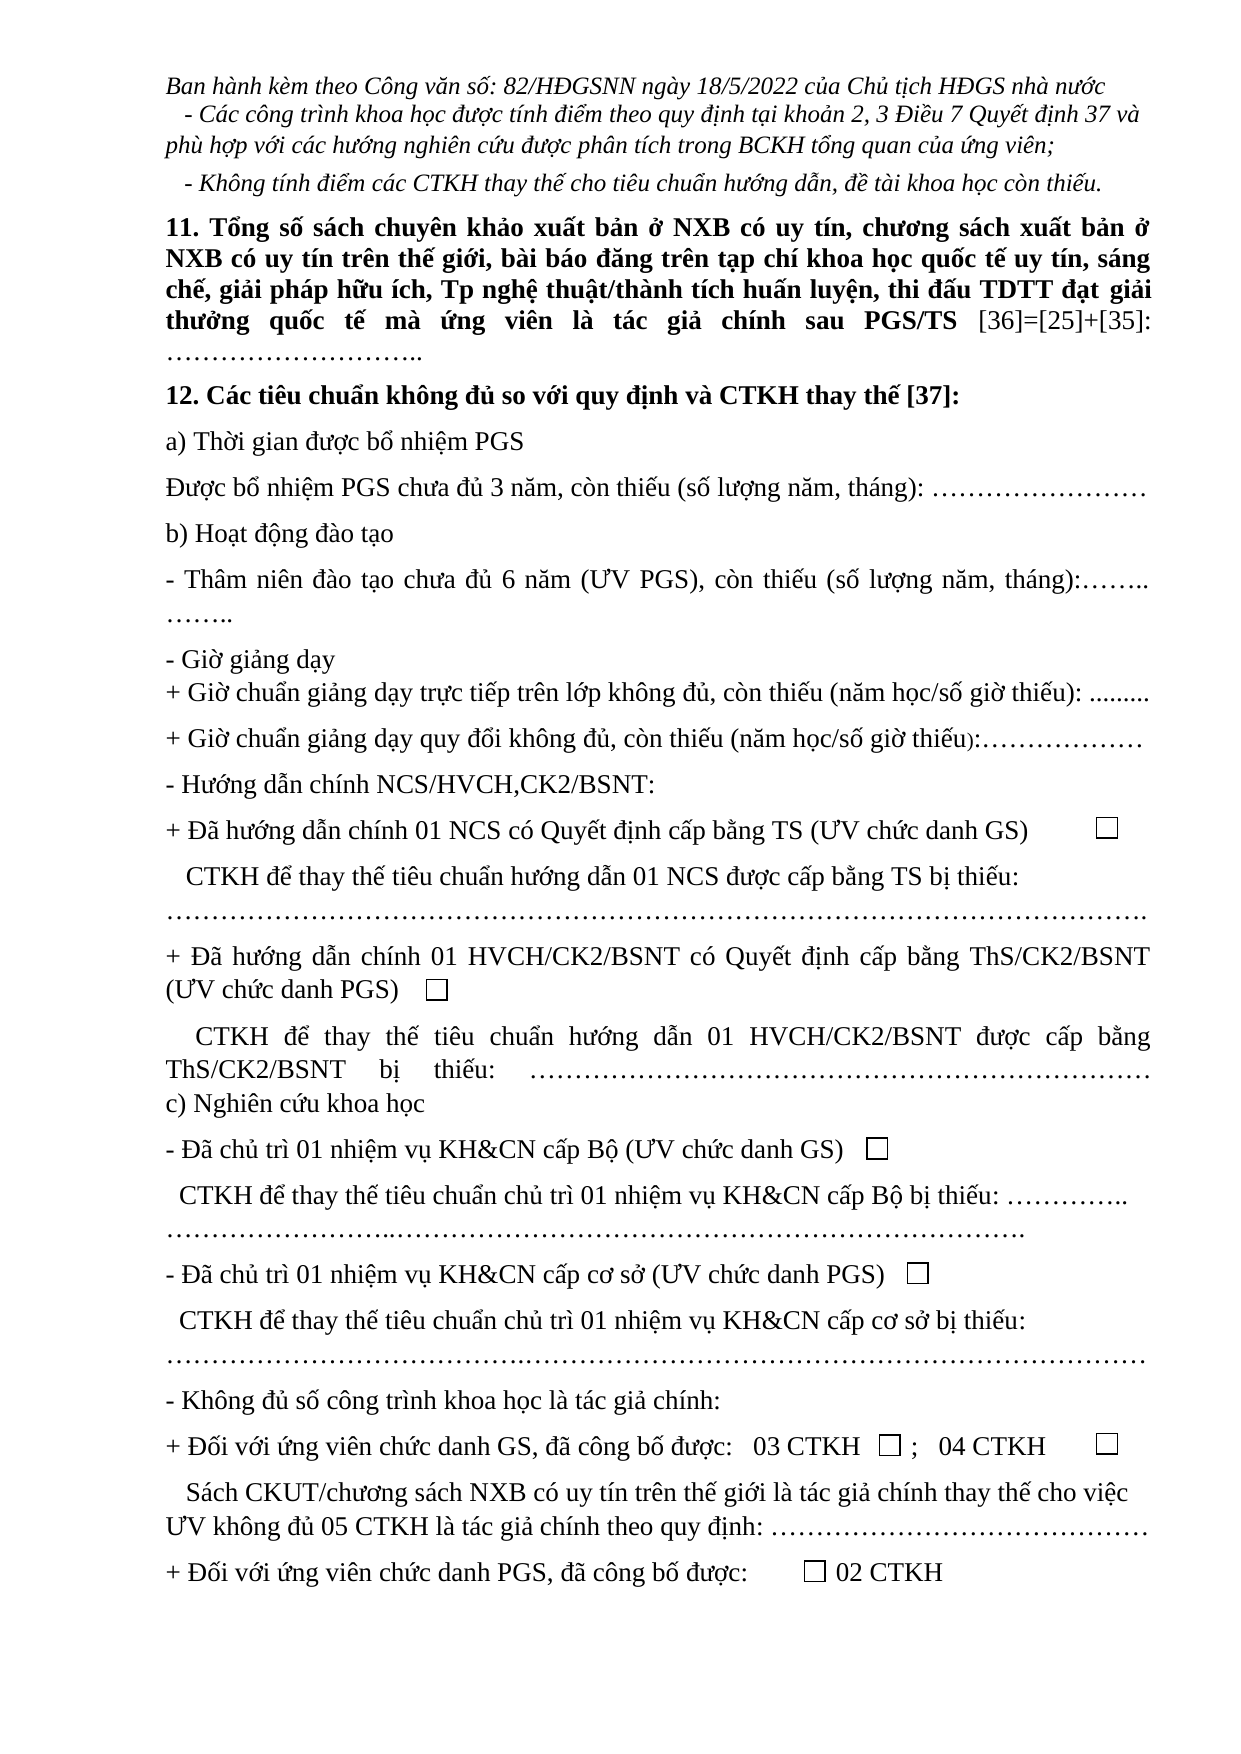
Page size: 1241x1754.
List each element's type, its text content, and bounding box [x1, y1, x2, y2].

text CTKH để thay thế tiêu chuẩn hướng dẫn 01 NCS được cấp bằng TS bị thiếu: ………………………………………………………………………………………………. [165, 860, 1152, 925]
text CTKH để thay thế tiêu chuẩn chủ trì 01 nhiệm vụ KH&CN cấp Bộ bị thiếu: …………..……………………..……………………………………………………………. [165, 1179, 1152, 1243]
text Sách CKUT/chương sách NXB có uy tín trên thế giới là tác giả chính thay thế cho việc ƯV không đủ 05 CTKH là tác giả chính theo quy định: …………………………………… [165, 1476, 1152, 1541]
text - Đã chủ trì 01 nhiệm vụ KH&CN cấp Bộ (ƯV chức danh GS) [165, 1133, 1152, 1164]
text - Không tính điểm các CTKH thay thế cho tiêu chuẩn hướng dẫn, đề tài khoa học còn thiếu. [165, 168, 1152, 197]
text - Không đủ số công trình khoa học là tác giả chính: [165, 1384, 1152, 1415]
text - Hướng dẫn chính NCS/HVCH,CK2/BSNT: [165, 768, 1152, 799]
text CTKH để thay thế tiêu chuẩn chủ trì 01 nhiệm vụ KH&CN cấp cơ sở bị thiếu: ………………………………….…………………………………………………………… [165, 1304, 1152, 1369]
text + Giờ chuẩn giảng dạy quy đổi không đủ, còn thiếu (năm học/số giờ thiếu):……………… [165, 722, 1152, 753]
text b) Hoạt động đào tạo [165, 517, 1152, 548]
text 11. Tổng số sách chuyên khảo xuất bản ở NXB có uy tín, chương sách xuất bản ở NXB có uy tín trên thế giới, bài báo đăng trên tạp chí khoa học quốc tế uy tín, sáng chế, giải pháp hữu ích, Tp nghệ thuật/thành tích huấn luyện, thi đấu TDTT đạt giải thưởng quốc tế mà ứng viên là tác giả chính sau PGS/TS [36]=[25]+[35]: ……………………….. [165, 211, 1152, 366]
text 12. Các tiêu chuẩn không đủ so với quy định và CTKH thay thế [37]: [165, 379, 1152, 410]
text + Đối với ứng viên chức danh GS, đã công bố được: 03 CTKH ; 04 CTKH [165, 1430, 1152, 1461]
text - Giờ giảng dạy + Giờ chuẩn giảng dạy trực tiếp trên lớp không đủ, còn thiếu (năm học/số giờ thiếu): ......... [165, 643, 1152, 707]
text - Thâm niên đào tạo chưa đủ 6 năm (ƯV PGS), còn thiếu (số lượng năm, tháng):……..…….. [165, 563, 1152, 628]
text - Đã chủ trì 01 nhiệm vụ KH&CN cấp cơ sở (ƯV chức danh PGS) [165, 1258, 1152, 1289]
text + Đã hướng dẫn chính 01 NCS có Quyết định cấp bằng TS (ƯV chức danh GS) [165, 814, 1152, 846]
text CTKH để thay thế tiêu chuẩn hướng dẫn 01 HVCH/CK2/BSNT được cấp bằng ThS/CK2/BSNT bị thiếu: …………………………………………………………… c) Nghiên cứu khoa học [165, 1019, 1152, 1118]
text + Đã hướng dẫn chính 01 HVCH/CK2/BSNT có Quyết định cấp bằng ThS/CK2/BSNT (ƯV chức danh PGS) [165, 940, 1152, 1005]
text - Các công trình khoa học được tính điểm theo quy định tại khoản 2, 3 Điều 7 Quyết định 37 và phù hợp với các hướng nghiên cứu được phân tích trong BCKH tổng quan của ứng viên; [165, 99, 1152, 158]
text Được bổ nhiệm PGS chưa đủ 3 năm, còn thiếu (số lượng năm, tháng): …………………… [165, 471, 1152, 502]
text a) Thời gian được bổ nhiệm PGS [165, 425, 1152, 456]
text + Đối với ứng viên chức danh PGS, đã công bố được: 02 CTKH [165, 1556, 1152, 1587]
